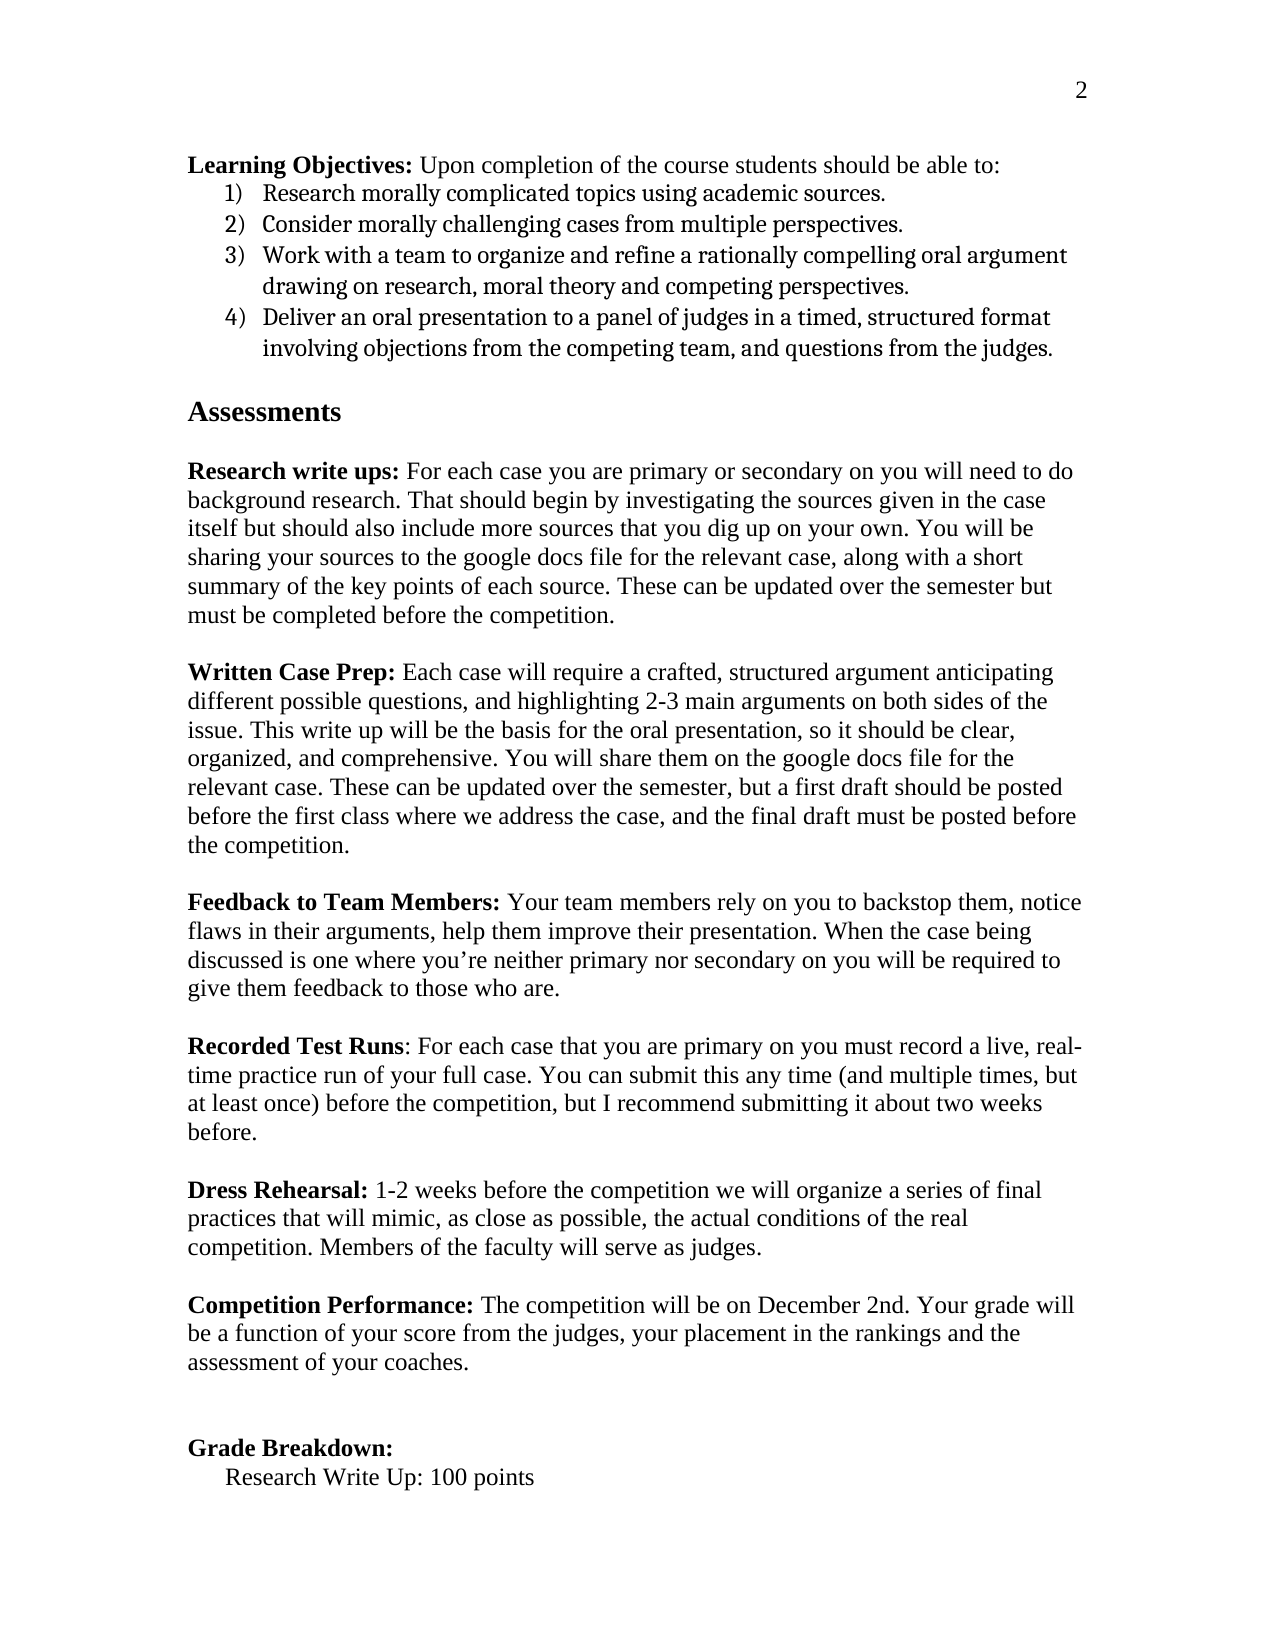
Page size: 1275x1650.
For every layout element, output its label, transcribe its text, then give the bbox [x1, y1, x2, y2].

text Written Case Prep: Each case will require a crafted, structured argument anticipating different possible questions, and highlighting 2-3 main arguments on both sides of the issue. This write up will be the basis for the oral presentation, so it should be clear, organized, and comprehensive. You will share them on the google docs file for the relevant case. These can be updated over the semester, but a first draft should be posted before the first class where we address the case, and the final draft must be posted before the competition. [187, 657, 1087, 858]
list Consider morally challenging cases from multiple perspectives. [225, 210, 1087, 238]
list Deliver an oral presentation to a panel of judges in a timed, structured format involving objections from the competing team, and questions from the judges. [225, 303, 1087, 363]
text Research write ups: For each case you are primary or secondary on you will need to do background research. That should begin by investigating the sources given in the case itself but should also include more sources that you dig up on your own. You will be sharing your sources to the google docs file for the relevant case, along with a short summary of the key points of each source. These can be updated over the semester but must be completed before the competition. [187, 456, 1087, 628]
text Feedback to Team Members: Your team members rely on you to backstop them, notice flaws in their arguments, help them improve their presentation. When the case being discussed is one where you’re neither primary nor secondary on you will be required to give them feedback to those who are. [187, 858, 1087, 1002]
text Learning Objectives: Upon completion of the course students should be able to: [187, 150, 1087, 179]
list Research morally complicated topics using academic sources. [225, 179, 1087, 207]
list Work with a team to organize and refine a rationally compelling oral argument drawing on research, moral theory and competing perspectives. [225, 241, 1087, 301]
text Grade Breakdown: [187, 1433, 1087, 1462]
text Dress Rehearsal: 1-2 weeks before the competition we will organize a series of final practices that will mimic, as close as possible, the actual conditions of the real competition. Members of the faculty will serve as judges. Competition Performance: The competition will be on December 2nd. Your grade will be a function of your score from the judges, your placement in the rankings and the assessment of your coaches. [187, 1175, 1087, 1376]
text Recorded Test Runs: For each case that you are primary on you must record a live, real-time practice run of your full case. You can submit this any time (and multiple times, but at least once) before the competition, but I recommend submitting it about two weeks before. [187, 1031, 1087, 1146]
text Assessments [187, 365, 1087, 456]
text Research Write Up: 100 points [225, 1462, 1087, 1491]
